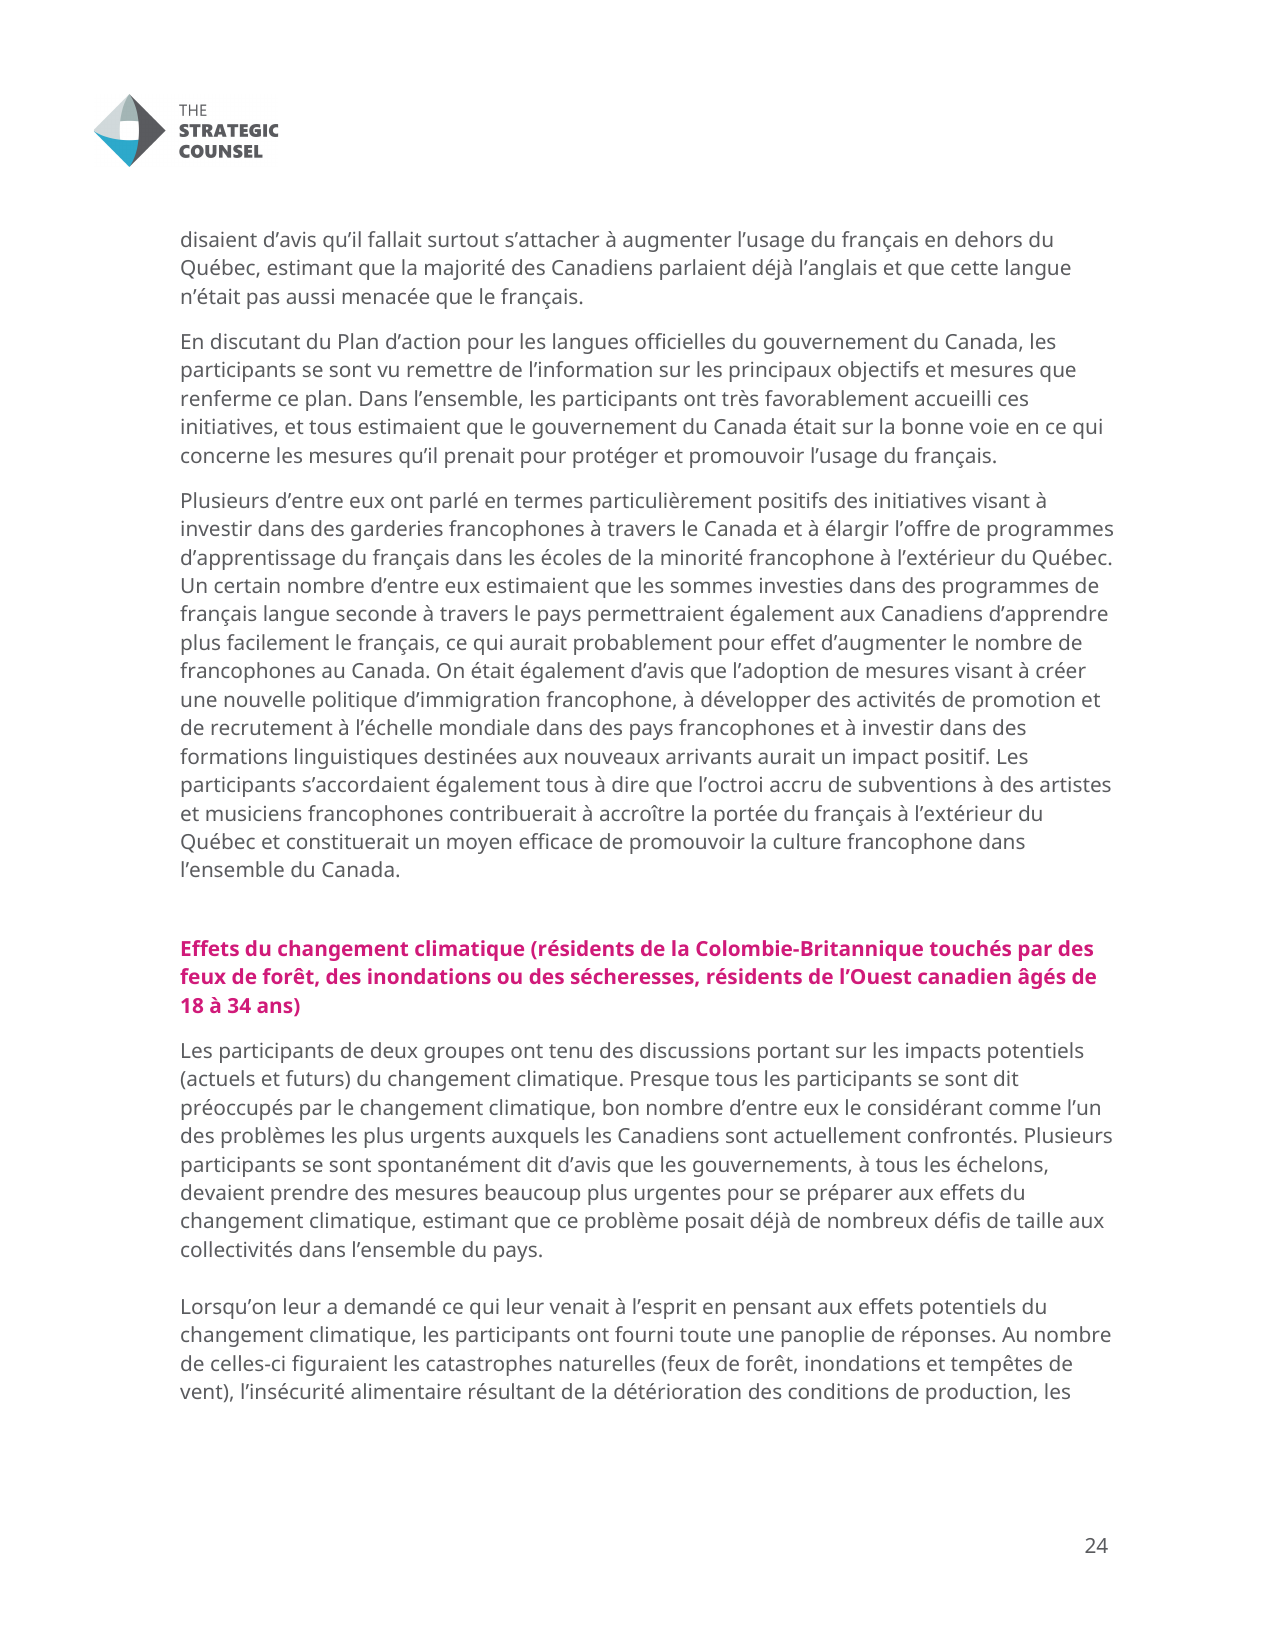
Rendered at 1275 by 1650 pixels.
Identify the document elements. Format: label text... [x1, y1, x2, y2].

text Plusieurs d’entre eux ont parlé en termes particulièrement positifs des initiatives visant à investir dans des garderies francophones à travers le Canada et à élargir l’offre de programmes d’apprentissage du français dans les écoles de la minorité francophone à l’extérieur du Québec. Un certain nombre d’entre eux estimaient que les sommes investies dans des programmes de français langue seconde à travers le pays permettraient également aux Canadiens d’apprendre plus facilement le français, ce qui aurait probablement pour effet d’augmenter le nombre de francophones au Canada. On était également d’avis que l’adoption de mesures visant à créer une nouvelle politique d’immigration francophone, à développer des activités de promotion et de recrutement à l’échelle mondiale dans des pays francophones et à investir dans des formations linguistiques destinées aux nouveaux arrivants aurait un impact positif. Les participants s’accordaient également tous à dire que l’octroi accru de subventions à des artistes et musiciens francophones contribuerait à accroître la portée du français à l’extérieur du Québec et constituerait un moyen efficace de promouvoir la culture francophone dans l’ensemble du Canada. [180, 486, 1125, 884]
picture [93, 94, 279, 167]
text En discutant du Plan d’action pour les langues officielles du gouvernement du Canada, les participants se sont vu remettre de l’information sur les principaux objectifs et mesures que renferme ce plan. Dans l’ensemble, les participants ont très favorablement accueilli ces initiatives, et tous estimaient que le gouvernement du Canada était sur la bonne voie en ce qui concerne les mesures qu’il prenait pour protéger et promouvoir l’usage du français. [180, 327, 1125, 469]
text Les participants de deux groupes ont tenu des discussions portant sur les impacts potentiels (actuels et futurs) du changement climatique. Presque tous les participants se sont dit préoccupés par le changement climatique, bon nombre d’entre eux le considérant comme l’un des problèmes les plus urgents auxquels les Canadiens sont actuellement confrontés. Plusieurs participants se sont spontanément dit d’avis que les gouvernements, à tous les échelons, devaient prendre des mesures beaucoup plus urgentes pour se préparer aux effets du changement climatique, estimant que ce problème posait déjà de nombreux défis de taille aux collectivités dans l’ensemble du pays. [180, 1036, 1125, 1263]
subtitle Effets du changement climatique (résidents de la Colombie-Britannique touchés par des feux de forêt, des inondations ou des sécheresses, résidents de l’Ouest canadien âgés de 18 à 34 ans) [180, 934, 1126, 1019]
